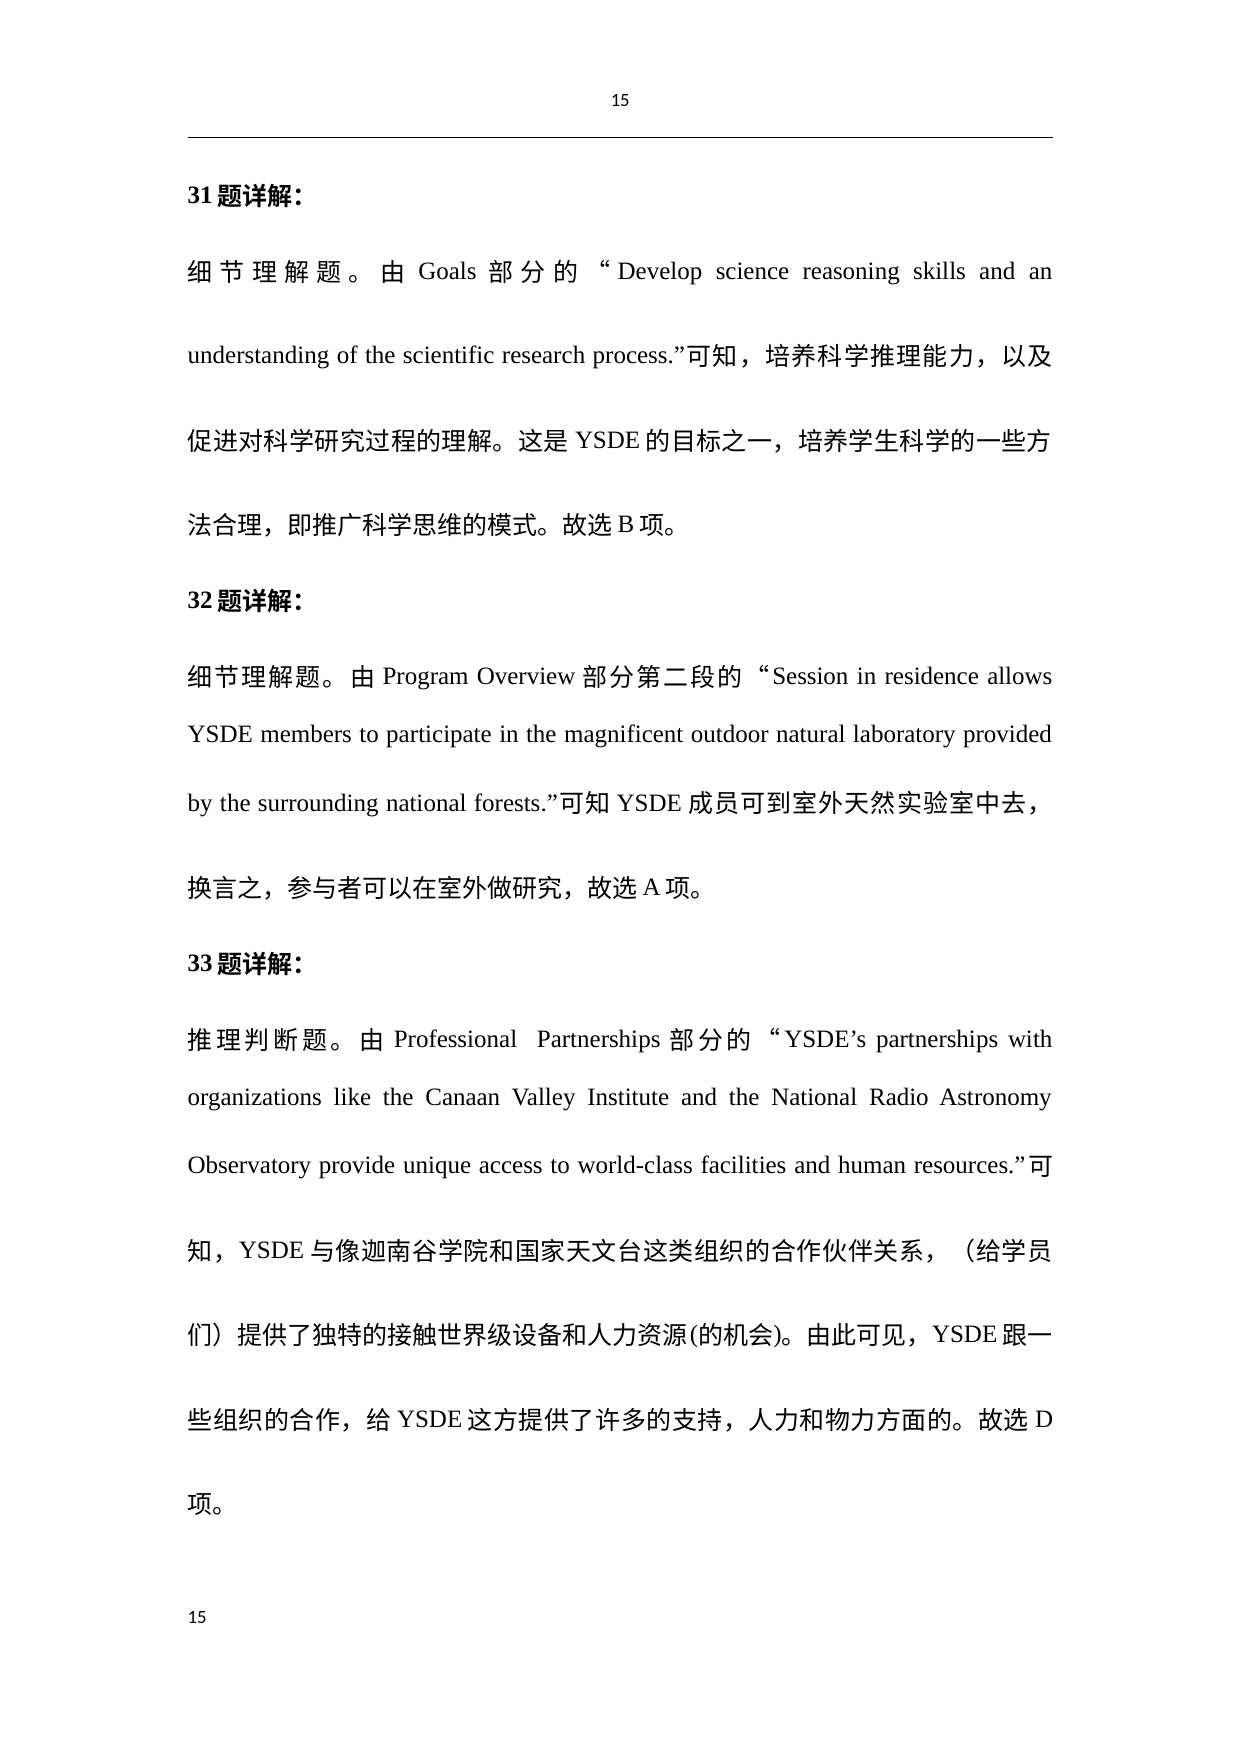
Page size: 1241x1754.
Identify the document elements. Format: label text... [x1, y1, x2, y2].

text 细节理解题。由Goals部分的“Develop science reasoning skills and an understanding of the scientific research process.”可知，培养科学推理能力，以及促进对科学研究过程的理解。这是YSDE的目标之一，培养学生科学的一些方法合理，即推广科学思维的模式。故选B项。 [187, 238, 1053, 556]
text 32题详解： [187, 567, 1053, 632]
text 33题详解： [187, 930, 1053, 995]
text 31题详解： [187, 162, 1053, 227]
text 细节理解题。由Program Overview部分第二段的“Session in residence allows YSDE members to participate in the magnificent outdoor natural laboratory provided by the surrounding national forests.”可知YSDE成员可到室外天然实验室中去，换言之，参与者可以在室外做研究，故选A项。 [187, 643, 1053, 919]
text 推理判断题。由Professional Partnerships部分的“YSDE’s partnerships with organizations like the Canaan Valley Institute and the National Radio Astronomy Observatory provide unique access to world-class facilities and human resources.”可知，YSDE与像迦南谷学院和国家天文台这类组织的合作伙伴关系，（给学员们）提供了独特的接触世界级设备和人力资源(的机会)。由此可见，YSDE跟一些组织的合作，给YSDE这方提供了许多的支持，人力和物力方面的。故选D项。 [187, 1006, 1053, 1535]
